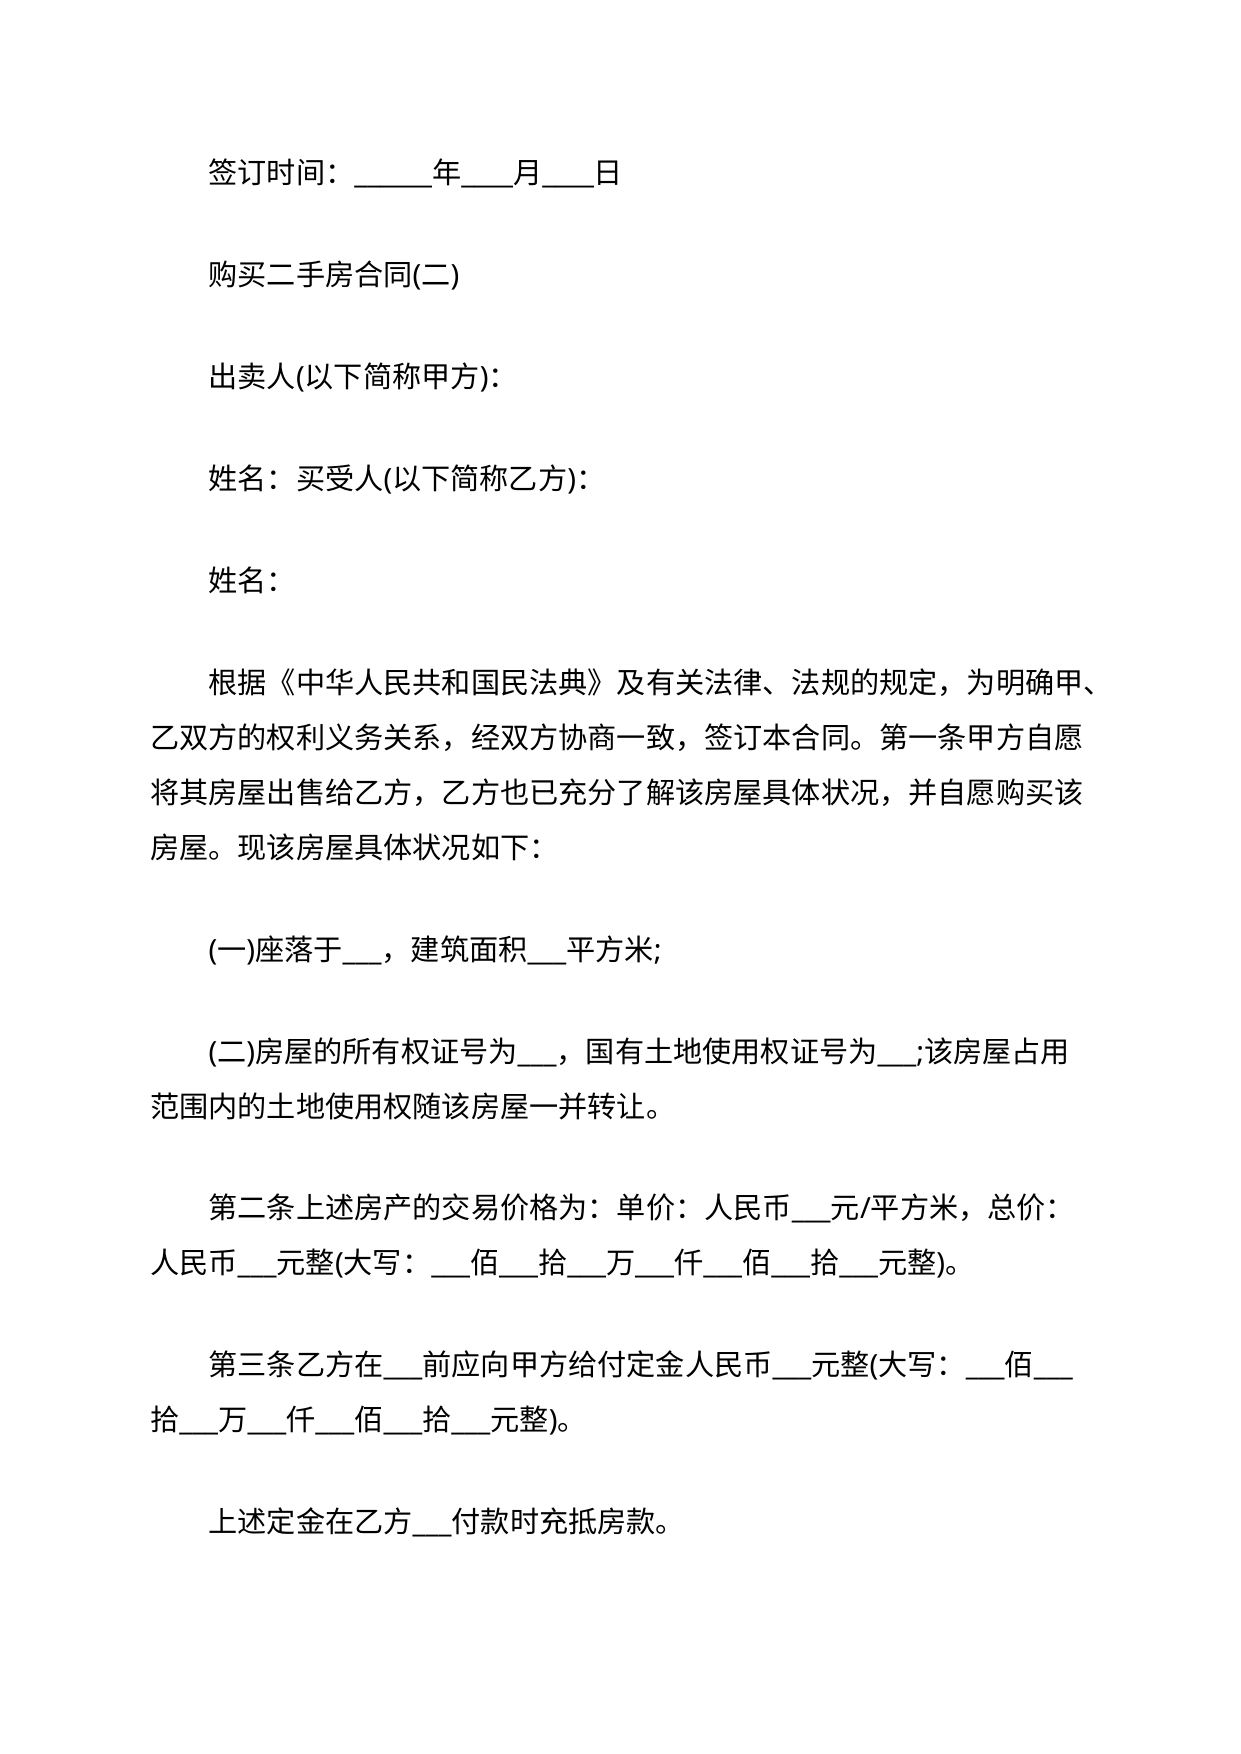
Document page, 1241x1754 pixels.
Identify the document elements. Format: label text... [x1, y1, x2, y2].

text (一)座落于___，建筑面积___平方米; [150, 926, 1090, 968]
text 购买二手房合同(二) [150, 252, 1090, 294]
text 出卖人(以下简称甲方)： [150, 354, 1090, 396]
text 姓名：买受人(以下简称乙方)： [150, 456, 1090, 498]
text 上述定金在乙方___付款时充抵房款。 [150, 1499, 1090, 1541]
text 签订时间：______年____月____日 [150, 150, 1090, 192]
text 第三条乙方在___前应向甲方给付定金人民币___元整(大写：___佰___拾___万___仟___佰___拾___元整)。 [150, 1342, 1090, 1439]
text 根据《中华人民共和国民法典》及有关法律、法规的规定，为明确甲、乙双方的权利义务关系，经双方协商一致，签订本合同。第一条甲方自愿将其房屋出售给乙方，乙方也已充分了解该房屋具体状况，并自愿购买该房屋。现该房屋具体状况如下： [150, 660, 1090, 867]
text 姓名： [150, 558, 1090, 600]
text 第二条上述房产的交易价格为：单价：人民币___元/平方米，总价：人民币___元整(大写：___佰___拾___万___仟___佰___拾___元整)。 [150, 1185, 1090, 1282]
text (二)房屋的所有权证号为___，国有土地使用权证号为___;该房屋占用范围内的土地使用权随该房屋一并转让。 [150, 1028, 1090, 1125]
